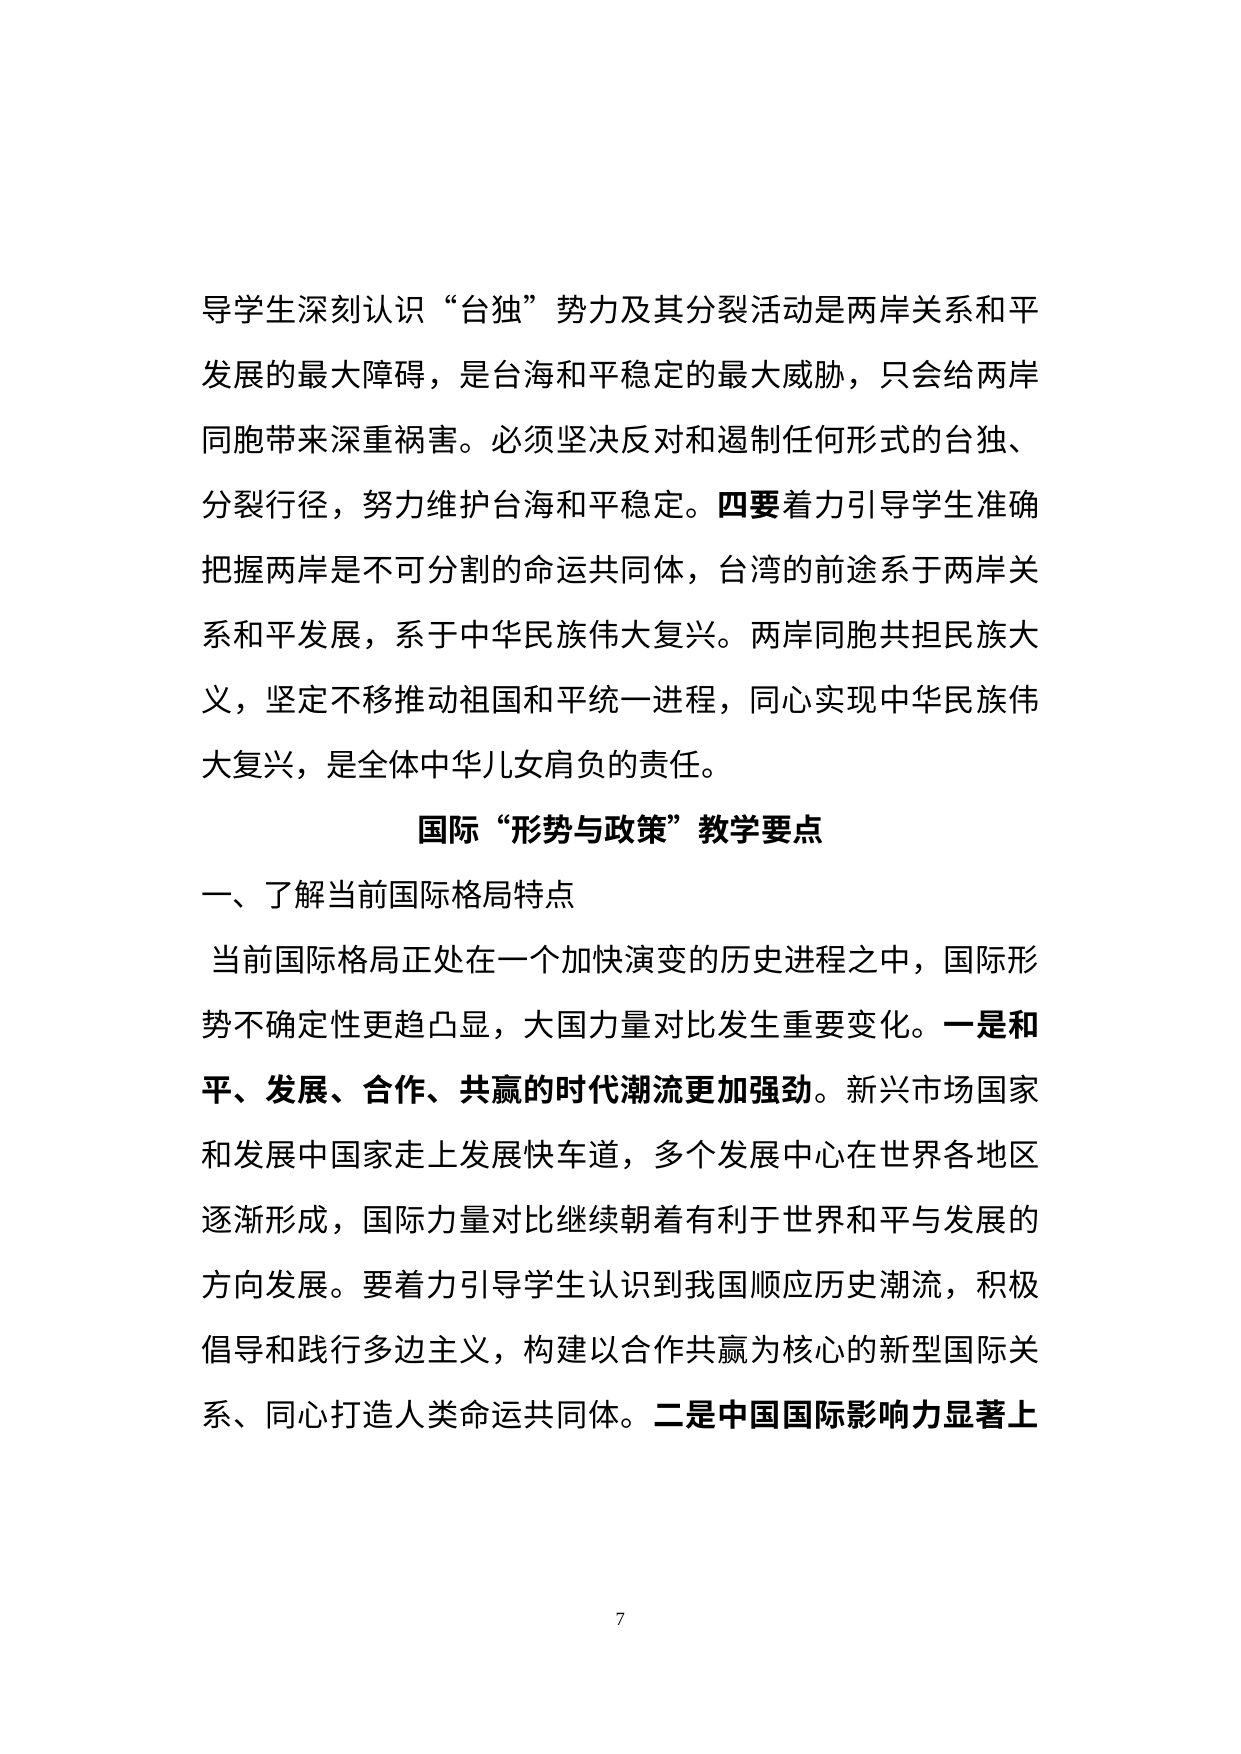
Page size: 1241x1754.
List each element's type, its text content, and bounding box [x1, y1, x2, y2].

text 国际“形势与政策”教学要点 [201, 796, 1039, 861]
text 一、了解当前国际格局特点 [201, 861, 1039, 926]
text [201, 926, 1039, 1446]
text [201, 276, 1039, 796]
